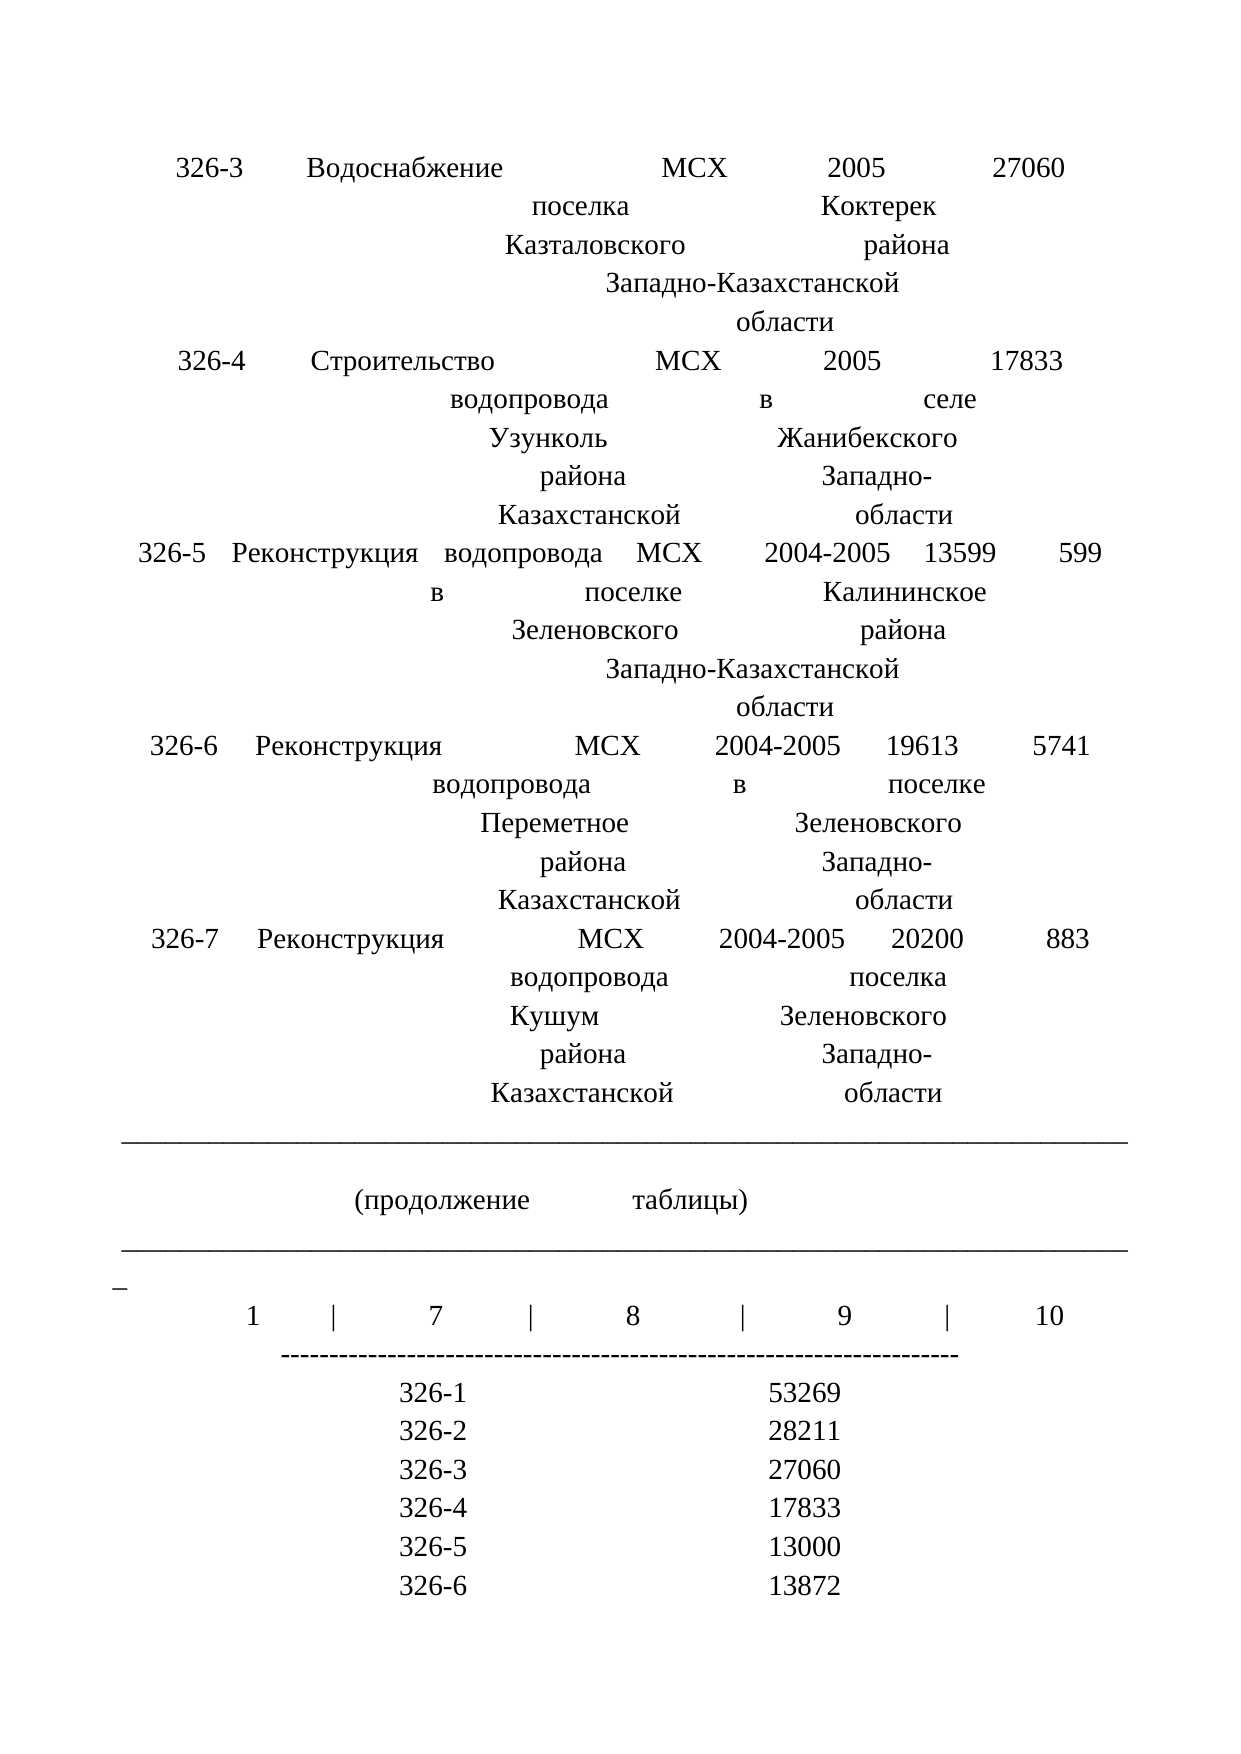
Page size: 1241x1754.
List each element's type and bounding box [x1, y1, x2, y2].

text [112, 150, 1128, 1601]
